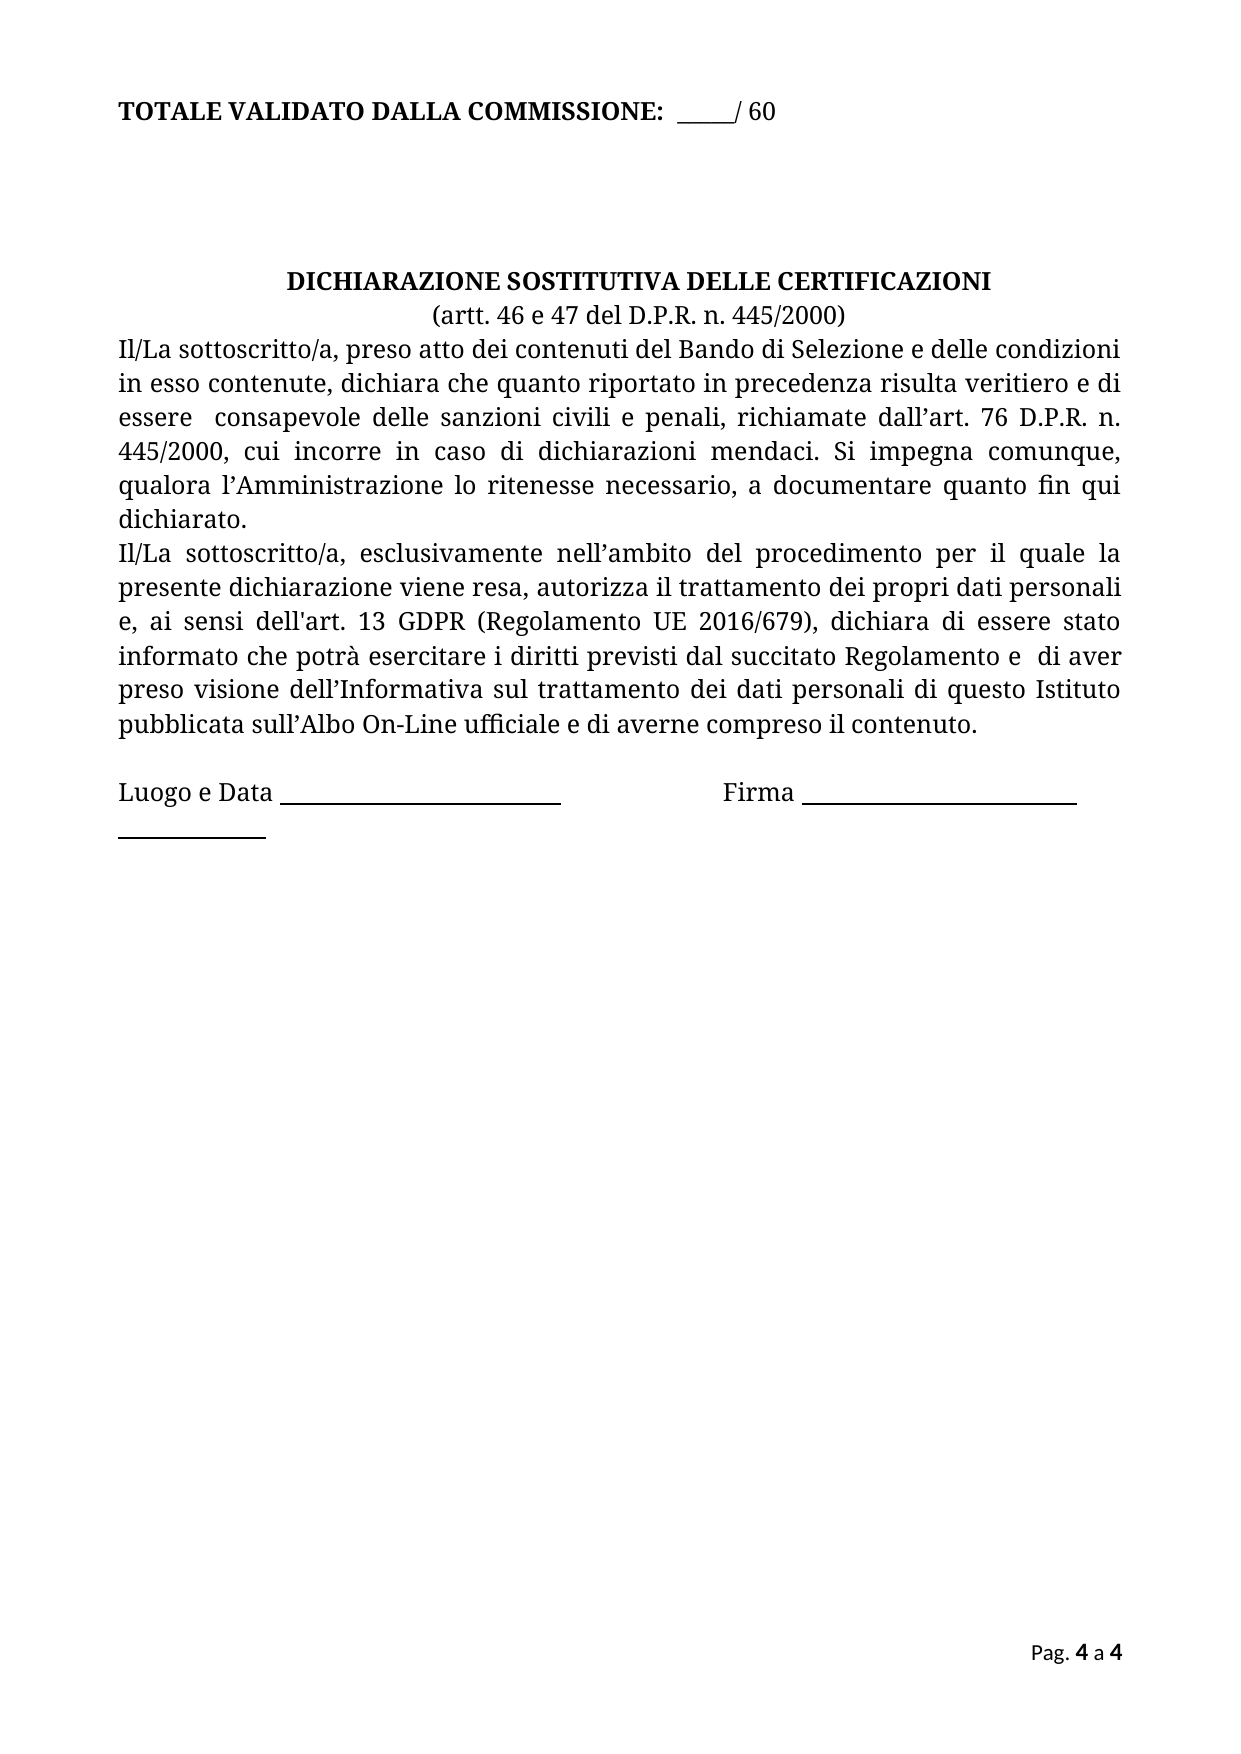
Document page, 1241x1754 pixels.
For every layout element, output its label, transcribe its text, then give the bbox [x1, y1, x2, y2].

text DICHIARAZIONE SOSTITUTIVA DELLE CERTIFICAZIONI [156, 263, 1122, 297]
text Luogo e Data Firma [118, 774, 1122, 842]
text Il/La sottoscritto/a, preso atto dei contenuti del Bando di Selezione e delle condizioni in esso contenute, dichiara che quanto riportato in precedenza risulta veritiero e di essere consapevole delle sanzioni civili e penali, richiamate dall’art. 76 D.P.R. n. 445/2000, cui incorre in caso di dichiarazioni mendaci. Si impegna comunque, qualora l’Amministrazione lo ritenesse necessario, a documentare quanto fin qui dichiarato. [118, 332, 1122, 536]
text TOTALE VALIDATO DALLA COMMISSIONE: _____/ 60 [118, 93, 1122, 127]
text Il/La sottoscritto/a, esclusivamente nell’ambito del procedimento per il quale la presente dichiarazione viene resa, autorizza il trattamento dei propri dati personali e, ai sensi dell'art. 13 GDPR (Regolamento UE 2016/679), dichiara di essere stato informato che potrà esercitare i diritti previsti dal succitato Regolamento e di aver preso visione dell’Informativa sul trattamento dei dati personali di questo Istituto pubblicata sull’Albo On-Line ufficiale e di averne compreso il contenuto. [118, 536, 1122, 740]
text (artt. 46 e 47 del D.P.R. n. 445/2000) [156, 297, 1122, 332]
